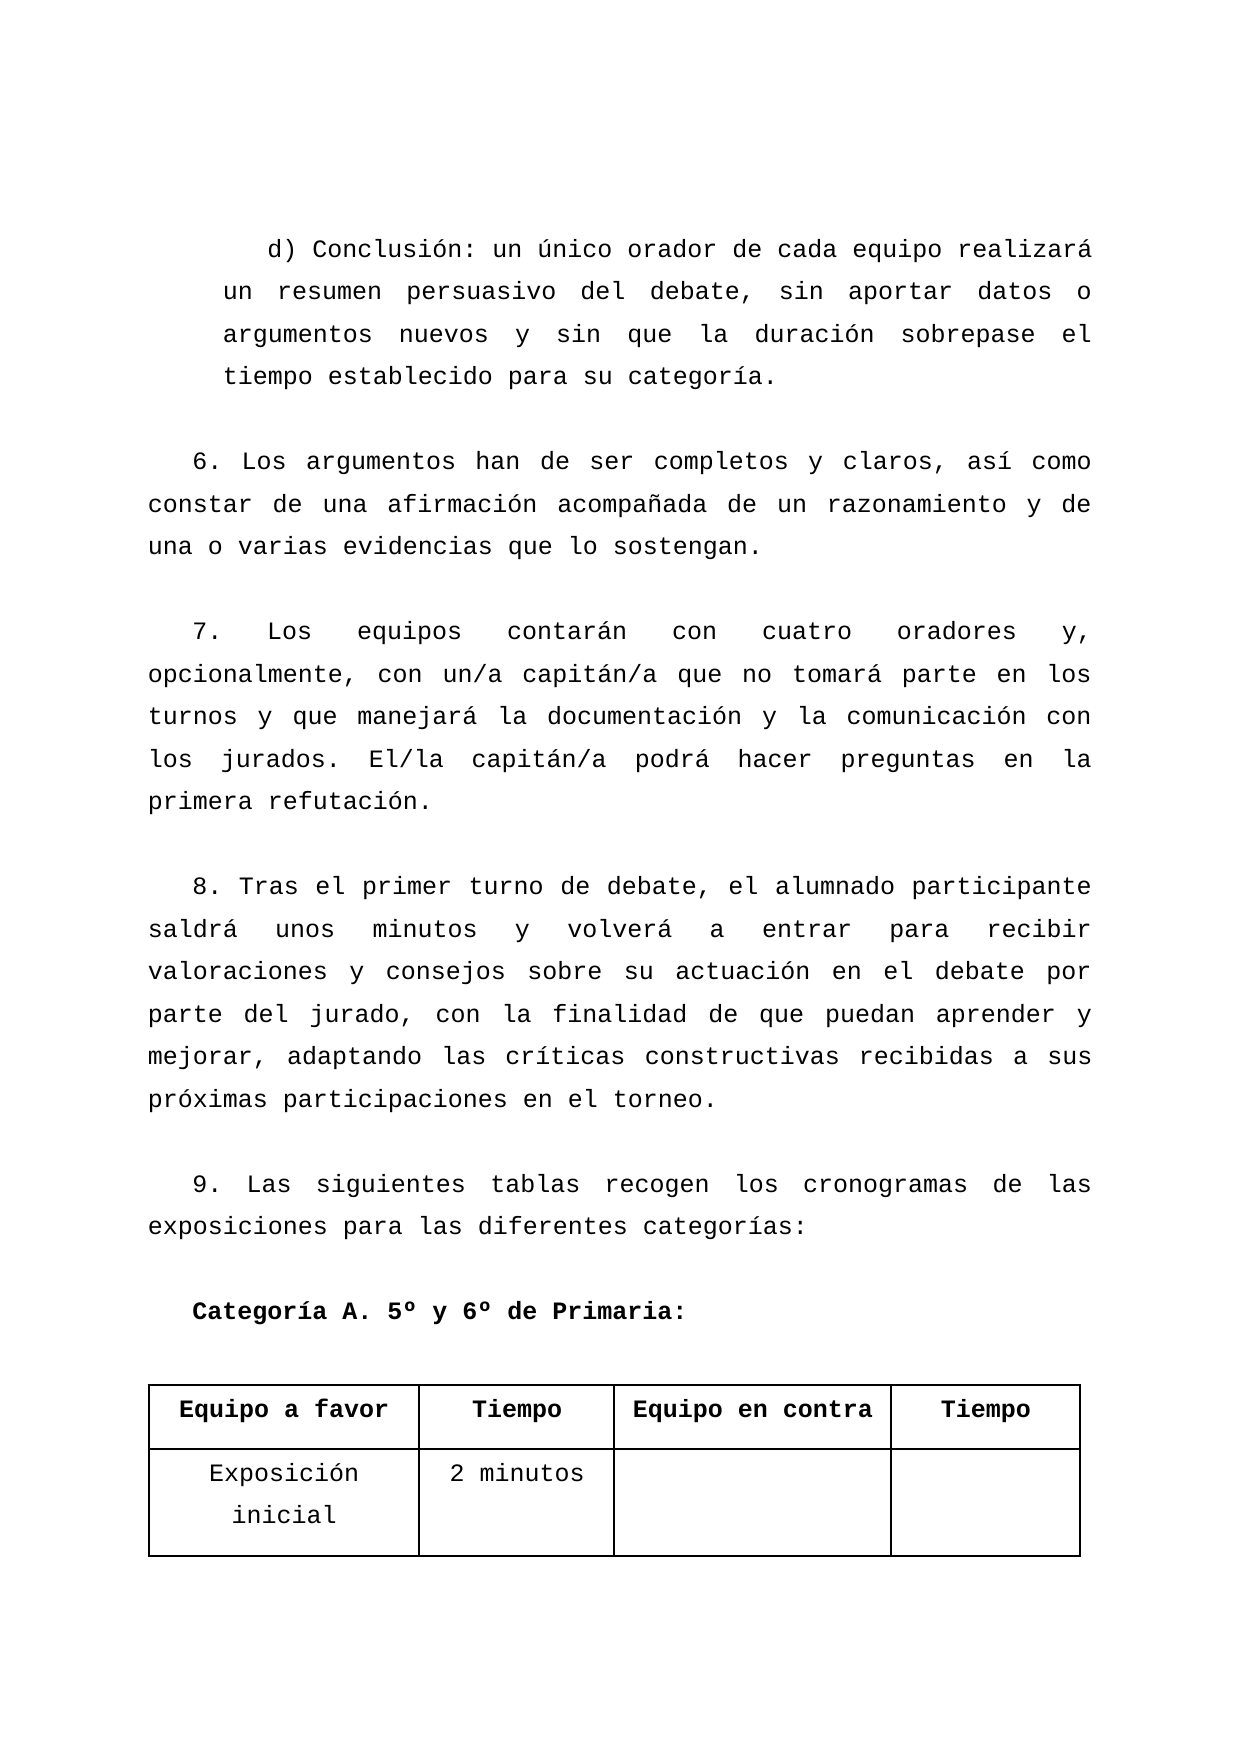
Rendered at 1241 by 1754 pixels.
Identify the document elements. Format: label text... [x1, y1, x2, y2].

text Categoría A. 5º y 6º de Primaria: [148, 1299, 1092, 1327]
text d) Conclusión: un único orador de cada equipo realizará un resumen persuasivo del debate, sin aportar datos o argumentos nuevos y sin que la duración sobrepase el tiempo establecido para su categoría. [223, 236, 1092, 392]
table_header Equipo a favor [150, 1386, 418, 1448]
text 6. Los argumentos han de ser completos y claros, así como constar de una afirmación acompañada de un razonamiento y de una o varias evidencias que lo sostengan. [148, 449, 1092, 562]
text 8. Tras el primer turno de debate, el alumnado participante saldrá unos minutos y volverá a entrar para recibir valoraciones y consejos sobre su actuación en el debate por parte del jurado, con la finalidad de que puedan aprender y mejorar, adaptando las críticas constructivas recibidas a sus próximas participaciones en el torneo. [148, 874, 1092, 1114]
table_header Tiempo [892, 1386, 1079, 1448]
table_cell Exposición inicial [150, 1450, 418, 1555]
text 9. Las siguientes tablas recogen los cronogramas de las exposiciones para las diferentes categorías: [148, 1171, 1092, 1242]
text 7. Los equipos contarán con cuatro oradores y, opcionalmente, con un/a capitán/a que no tomará parte en los turnos y que manejará la documentación y la comunicación con los jurados. El/la capitán/a podrá hacer preguntas en la primera refutación. [148, 619, 1092, 817]
table_cell [615, 1450, 890, 1555]
table_header Equipo en contra [615, 1386, 890, 1448]
table_cell [892, 1450, 1079, 1555]
table_cell 2 minutos [420, 1450, 613, 1555]
table_header Tiempo [420, 1386, 613, 1448]
